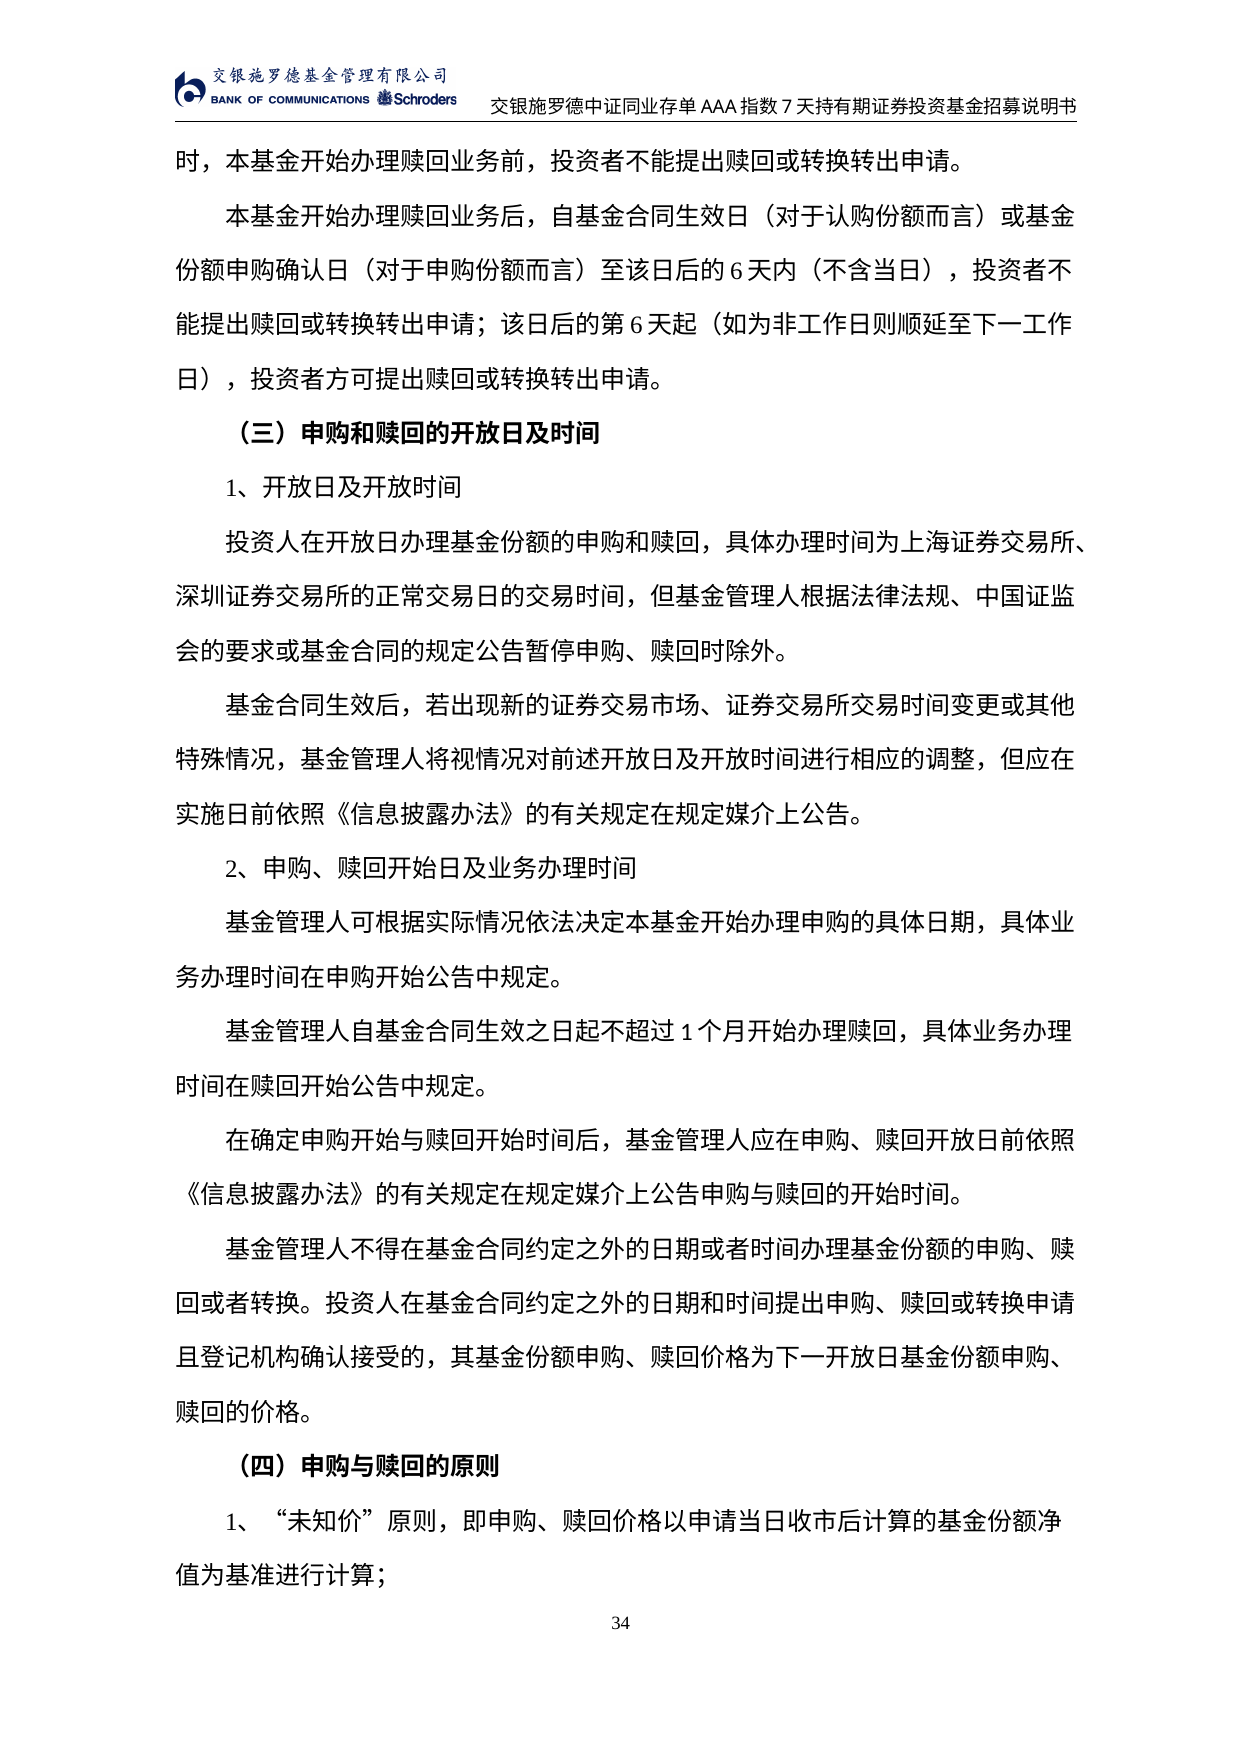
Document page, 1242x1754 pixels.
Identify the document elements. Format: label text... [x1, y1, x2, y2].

text 在确定申购开始与赎回开始时间后，基金管理人应在申购、赎回开放日前依照《信息披露办法》的有关规定在规定媒介上公告申购与赎回的开始时间。 [175, 1120, 1077, 1211]
text （三）申购和赎回的开放日及时间 [175, 413, 1077, 450]
text （四）申购与赎回的原则 [175, 1447, 1077, 1483]
text 基金管理人自基金合同生效之日起不超过1个月开始办理赎回，具体业务办理时间在赎回开始公告中规定。 [175, 1012, 1077, 1102]
text 基金管理人不得在基金合同约定之外的日期或者时间办理基金份额的申购、赎回或者转换。投资人在基金合同约定之外的日期和时间提出申购、赎回或转换申请且登记机构确认接受的，其基金份额申购、赎回价格为下一开放日基金份额申购、赎回的价格。 [175, 1229, 1077, 1428]
picture [175, 67, 457, 107]
text 本基金开始办理赎回业务后，自基金合同生效日（对于认购份额而言）或基金份额申购确认日（对于申购份额而言）至该日后的6天内（不含当日），投资者不能提出赎回或转换转出申请；该日后的第6天起（如为非工作日则顺延至下一工作日），投资者方可提出赎回或转换转出申请。 [175, 196, 1077, 395]
text 1、开放日及开放时间 [175, 468, 1077, 504]
text 基金合同生效后，若出现新的证券交易市场、证券交易所交易时间变更或其他特殊情况，基金管理人将视情况对前述开放日及开放时间进行相应的调整，但应在实施日前依照《信息披露办法》的有关规定在规定媒介上公告。 [175, 685, 1077, 830]
text 基金管理人可根据实际情况依法决定本基金开始办理申购的具体日期，具体业务办理时间在申购开始公告中规定。 [175, 903, 1077, 993]
text 投资人在开放日办理基金份额的申购和赎回，具体办理时间为上海证券交易所、深圳证券交易所的正常交易日的交易时间，但基金管理人根据法律法规、中国证监会的要求或基金合同的规定公告暂停申购、赎回时除外。 [175, 522, 1077, 667]
text 1、“未知价”原则，即申购、赎回价格以申请当日收市后计算的基金份额净值为基准进行计算； [175, 1501, 1077, 1592]
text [175, 142, 1077, 178]
text 2、申购、赎回开始日及业务办理时间 [175, 848, 1077, 885]
